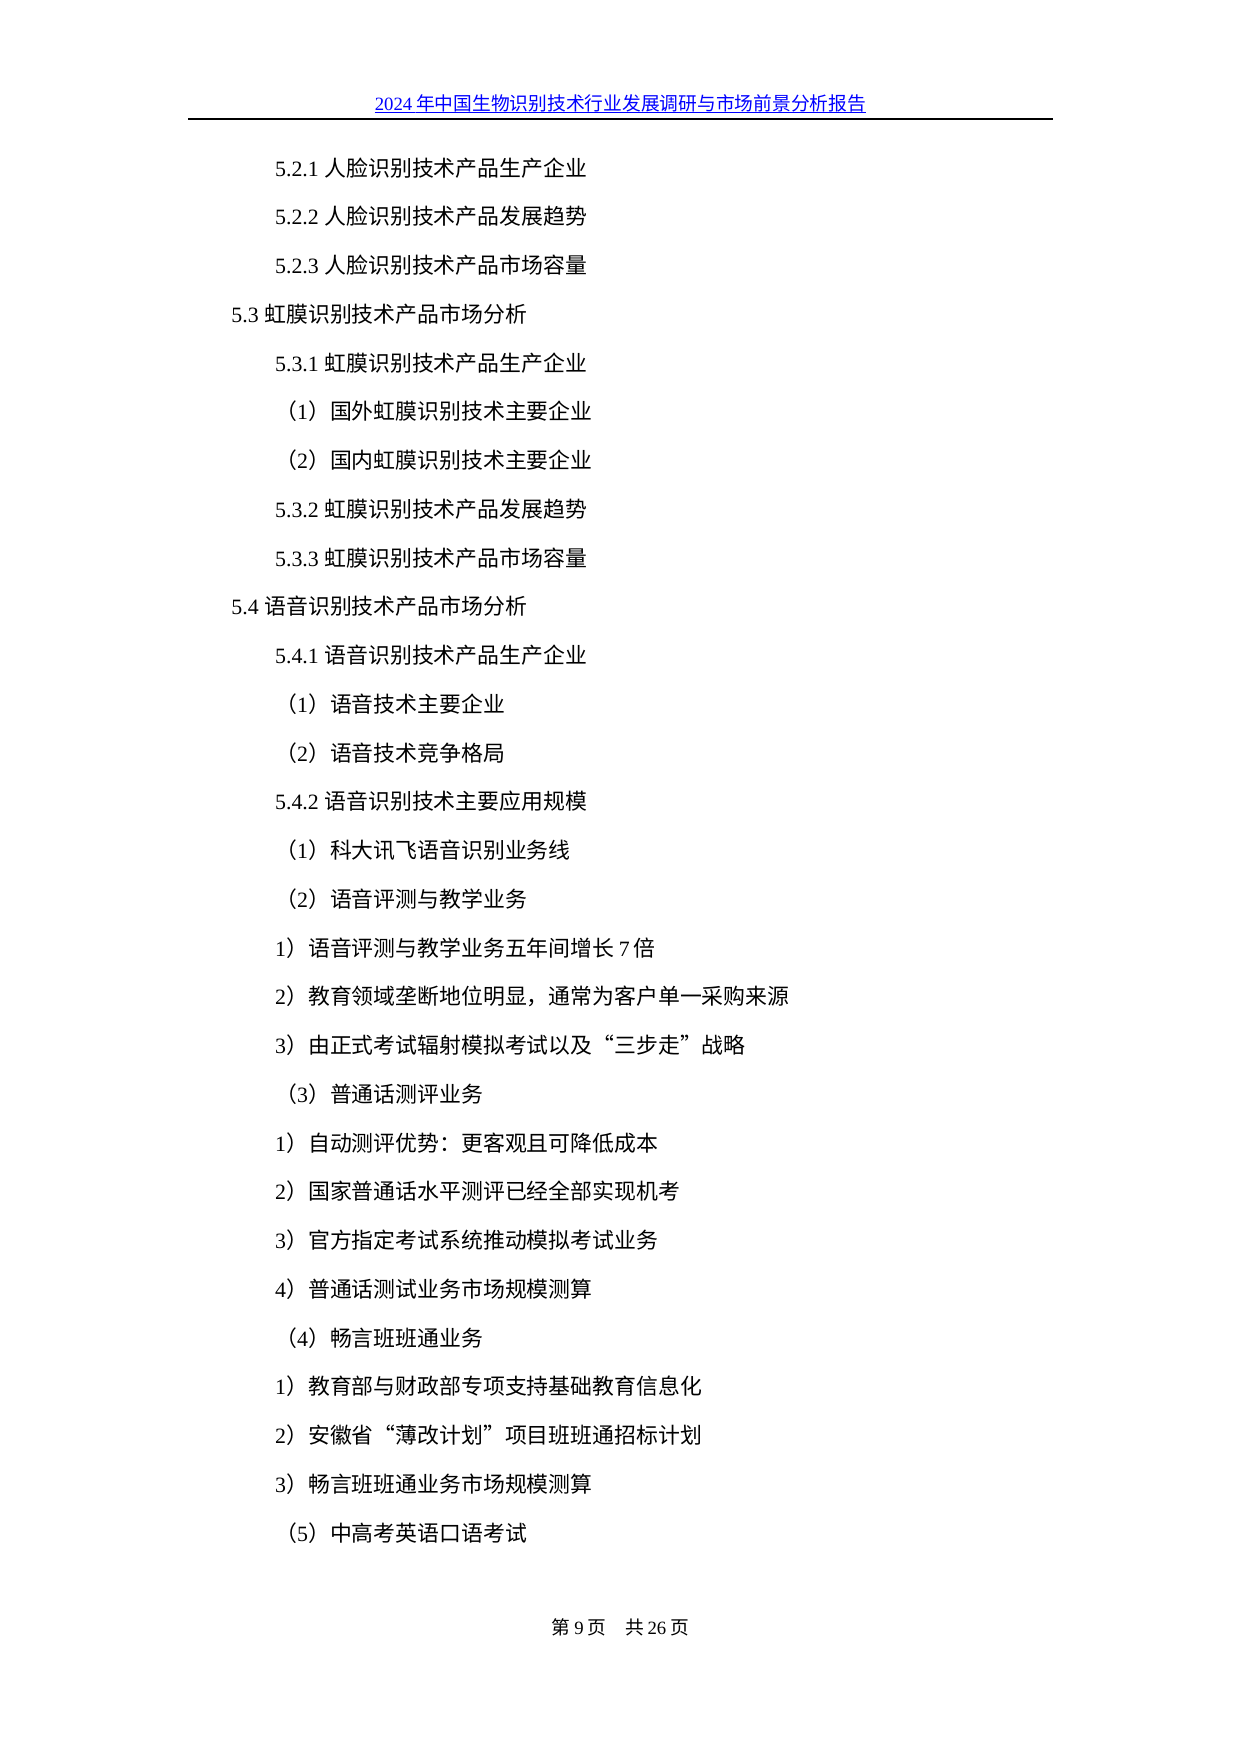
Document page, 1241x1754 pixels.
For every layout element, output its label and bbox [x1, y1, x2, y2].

text [187, 150, 1053, 1548]
